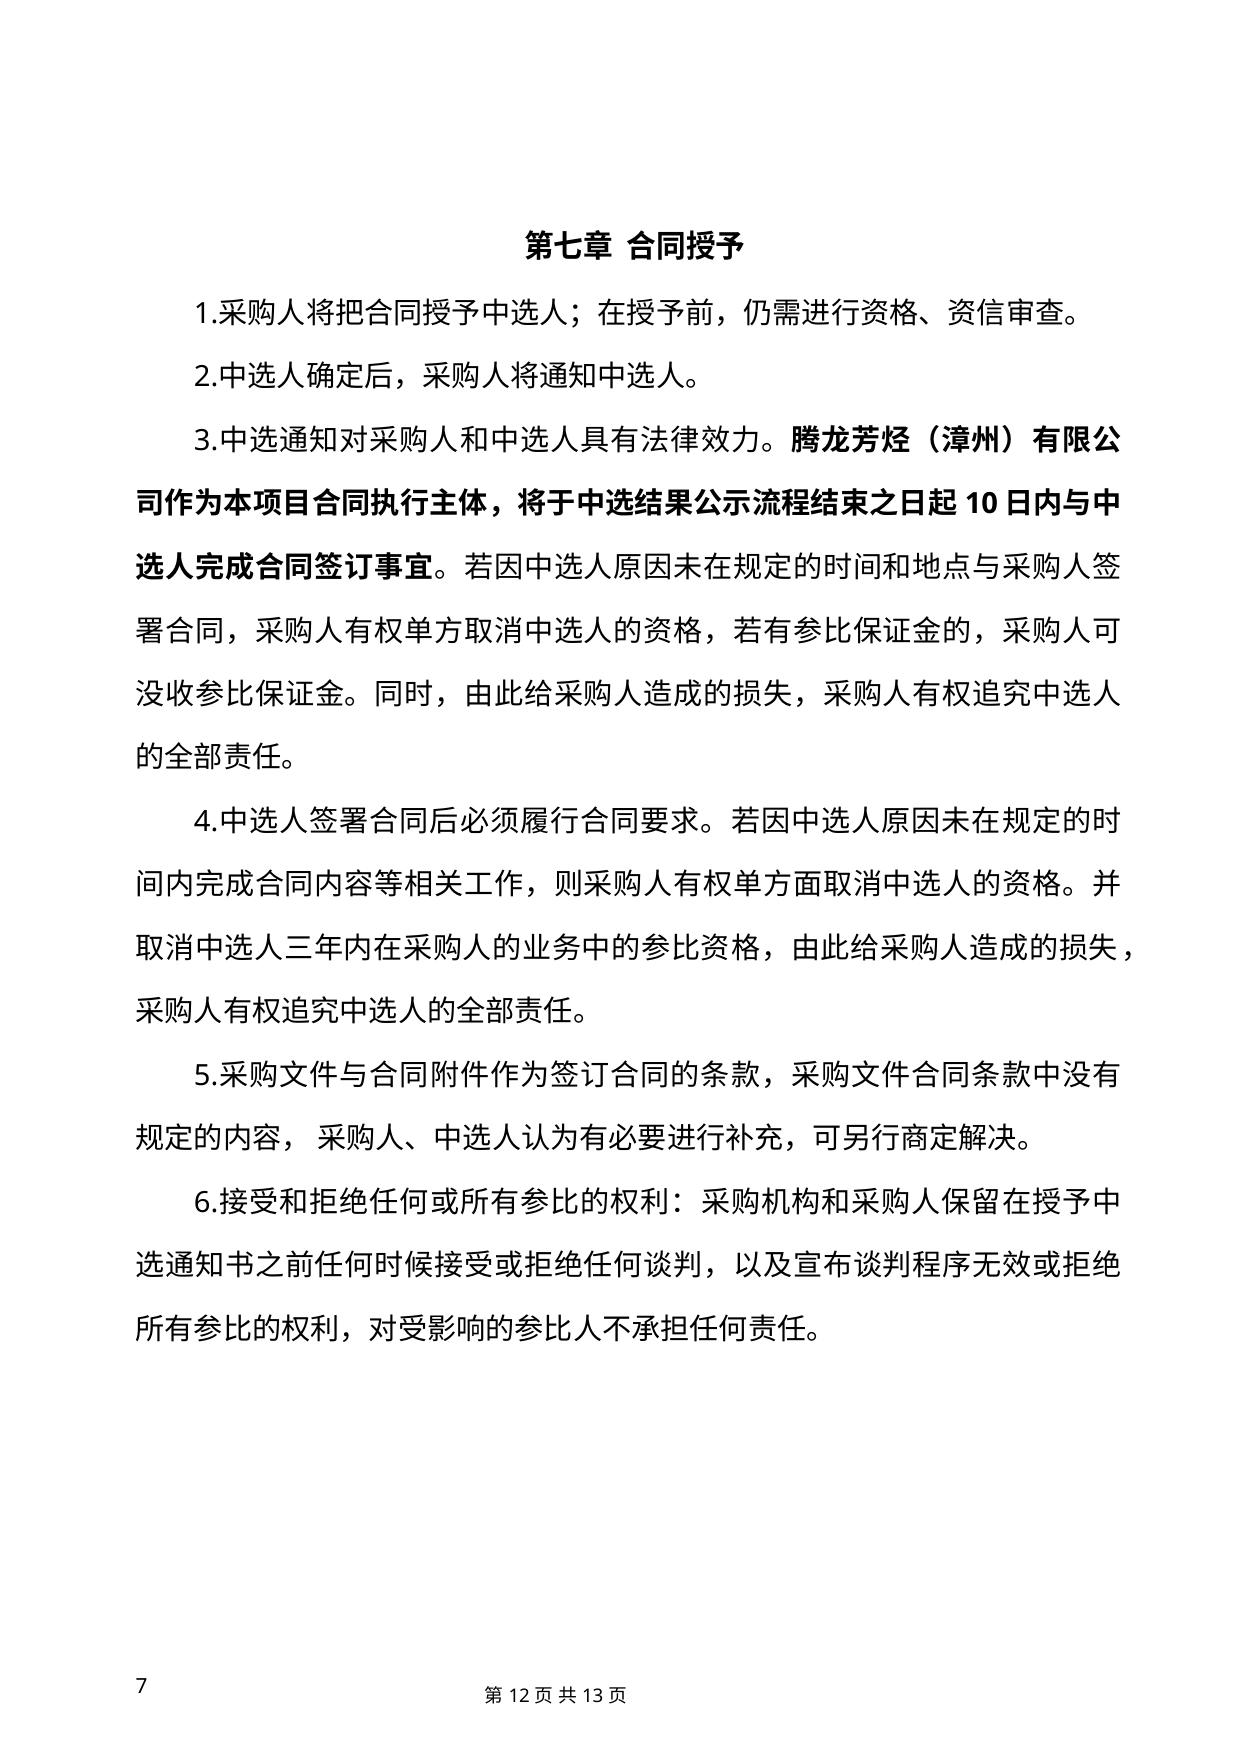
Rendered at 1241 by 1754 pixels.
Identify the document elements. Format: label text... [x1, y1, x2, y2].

text 5.采购文件与合同附件作为签订合同的条款，采购文件合同条款中没有规定的内容， 采购人、中选人认为有必要进行补充，可另行商定解决。 [135, 1051, 1121, 1157]
text 1.采购人将把合同授予中选人；在授予前，仍需进行资格、资信审查。 [135, 289, 1121, 332]
text 4.中选人签署合同后必须履行合同要求。若因中选人原因未在规定的时间内完成合同内容等相关工作，则采购人有权单方面取消中选人的资格。并取消中选人三年内在采购人的业务中的参比资格，由此给采购人造成的损失，采购人有权追究中选人的全部责任。 [135, 797, 1121, 1030]
text 3.中选通知对采购人和中选人具有法律效力。腾龙芳烃（漳州）有限公司作为本项目合同执行主体，将于中选结果公示流程结束之日起10日内与中选人完成合同签订事宜。若因中选人原因未在规定的时间和地点与采购人签署合同，采购人有权单方取消中选人的资格，若有参比保证金的，采购人可没收参比保证金。同时，由此给采购人造成的损失，采购人有权追究中选人的全部责任。 [135, 417, 1121, 776]
text 6.接受和拒绝任何或所有参比的权利：采购机构和采购人保留在授予中选通知书之前任何时候接受或拒绝任何谈判，以及宣布谈判程序无效或拒绝所有参比的权利，对受影响的参比人不承担任何责任。 [135, 1178, 1121, 1347]
text 2.中选人确定后，采购人将通知中选人。 [135, 353, 1121, 395]
text 第七章 合同授予 [135, 222, 1134, 267]
